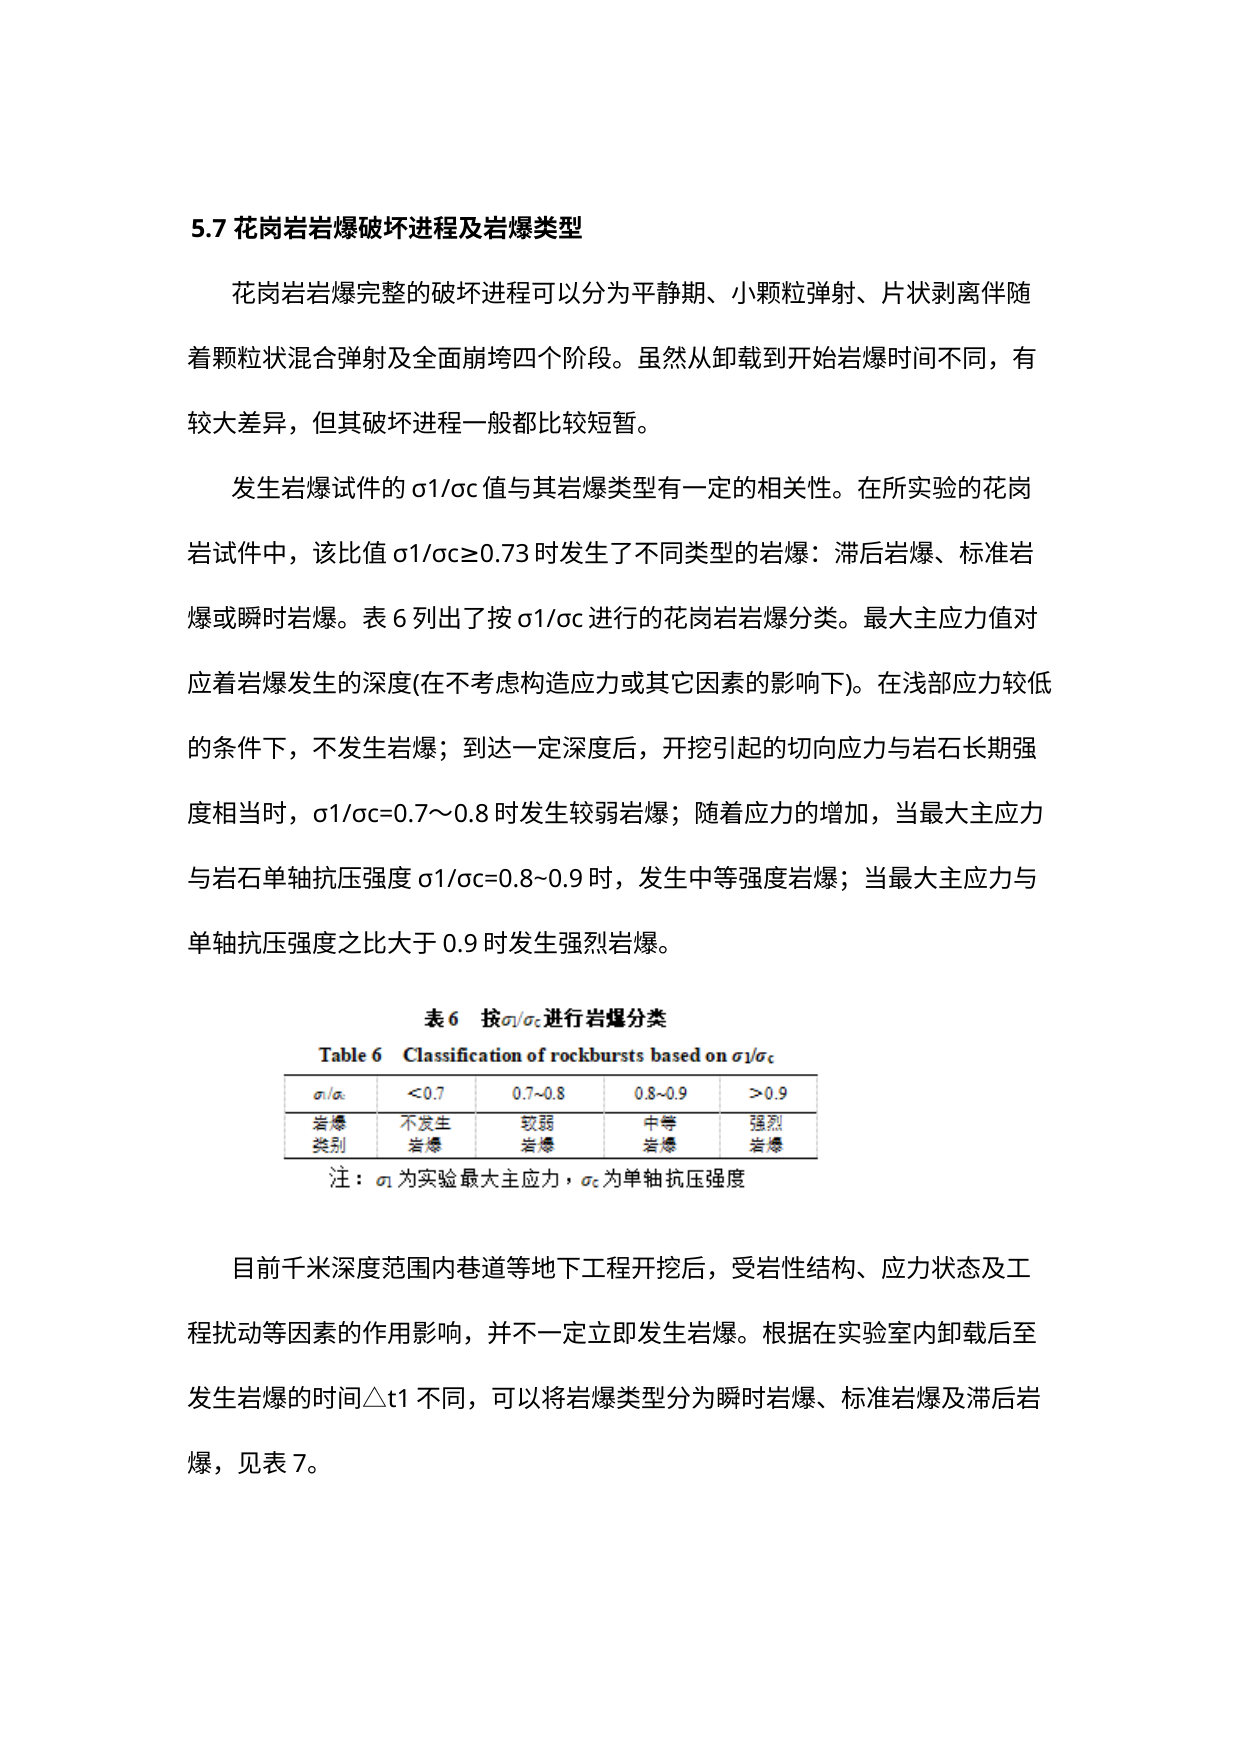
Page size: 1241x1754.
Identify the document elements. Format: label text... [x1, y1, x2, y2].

text 花岗岩岩爆完整的破坏进程可以分为平静期、小颗粒弹射、片状剥离伴随着颗粒状混合弹射及全面崩垮四个阶段。虽然从卸载到开始岩爆时间不同，有较大差异，但其破坏进程一般都比较短暂。 [187, 259, 1053, 454]
text 目前千米深度范围内巷道等地下工程开挖后，受岩性结构、应力状态及工程扰动等因素的作用影响，并不一定立即发生岩爆。根据在实验室内卸载后至发生岩爆的时间△t1不同，可以将岩爆类型分为瞬时岩爆、标准岩爆及滞后岩爆，见表7。 [187, 1234, 1053, 1494]
picture [231, 974, 876, 1216]
text 发生岩爆试件的σ1/σc值与其岩爆类型有一定的相关性。在所实验的花岗岩试件中，该比值σ1/σc≥0.73时发生了不同类型的岩爆：滞后岩爆、标准岩爆或瞬时岩爆。表6列出了按σ1/σc进行的花岗岩岩爆分类。最大主应力值对应着岩爆发生的深度(在不考虑构造应力或其它因素的影响下)。在浅部应力较低的条件下，不发生岩爆；到达一定深度后，开挖引起的切向应力与岩石长期强度相当时，σ1/σc=0.7～0.8时发生较弱岩爆；随着应力的增加，当最大主应力与岩石单轴抗压强度σ1/σc=0.8~0.9时，发生中等强度岩爆；当最大主应力与单轴抗压强度之比大于0.9时发生强烈岩爆。 [187, 454, 1053, 974]
text 5.7 花岗岩岩爆破坏进程及岩爆类型 [191, 194, 1053, 259]
